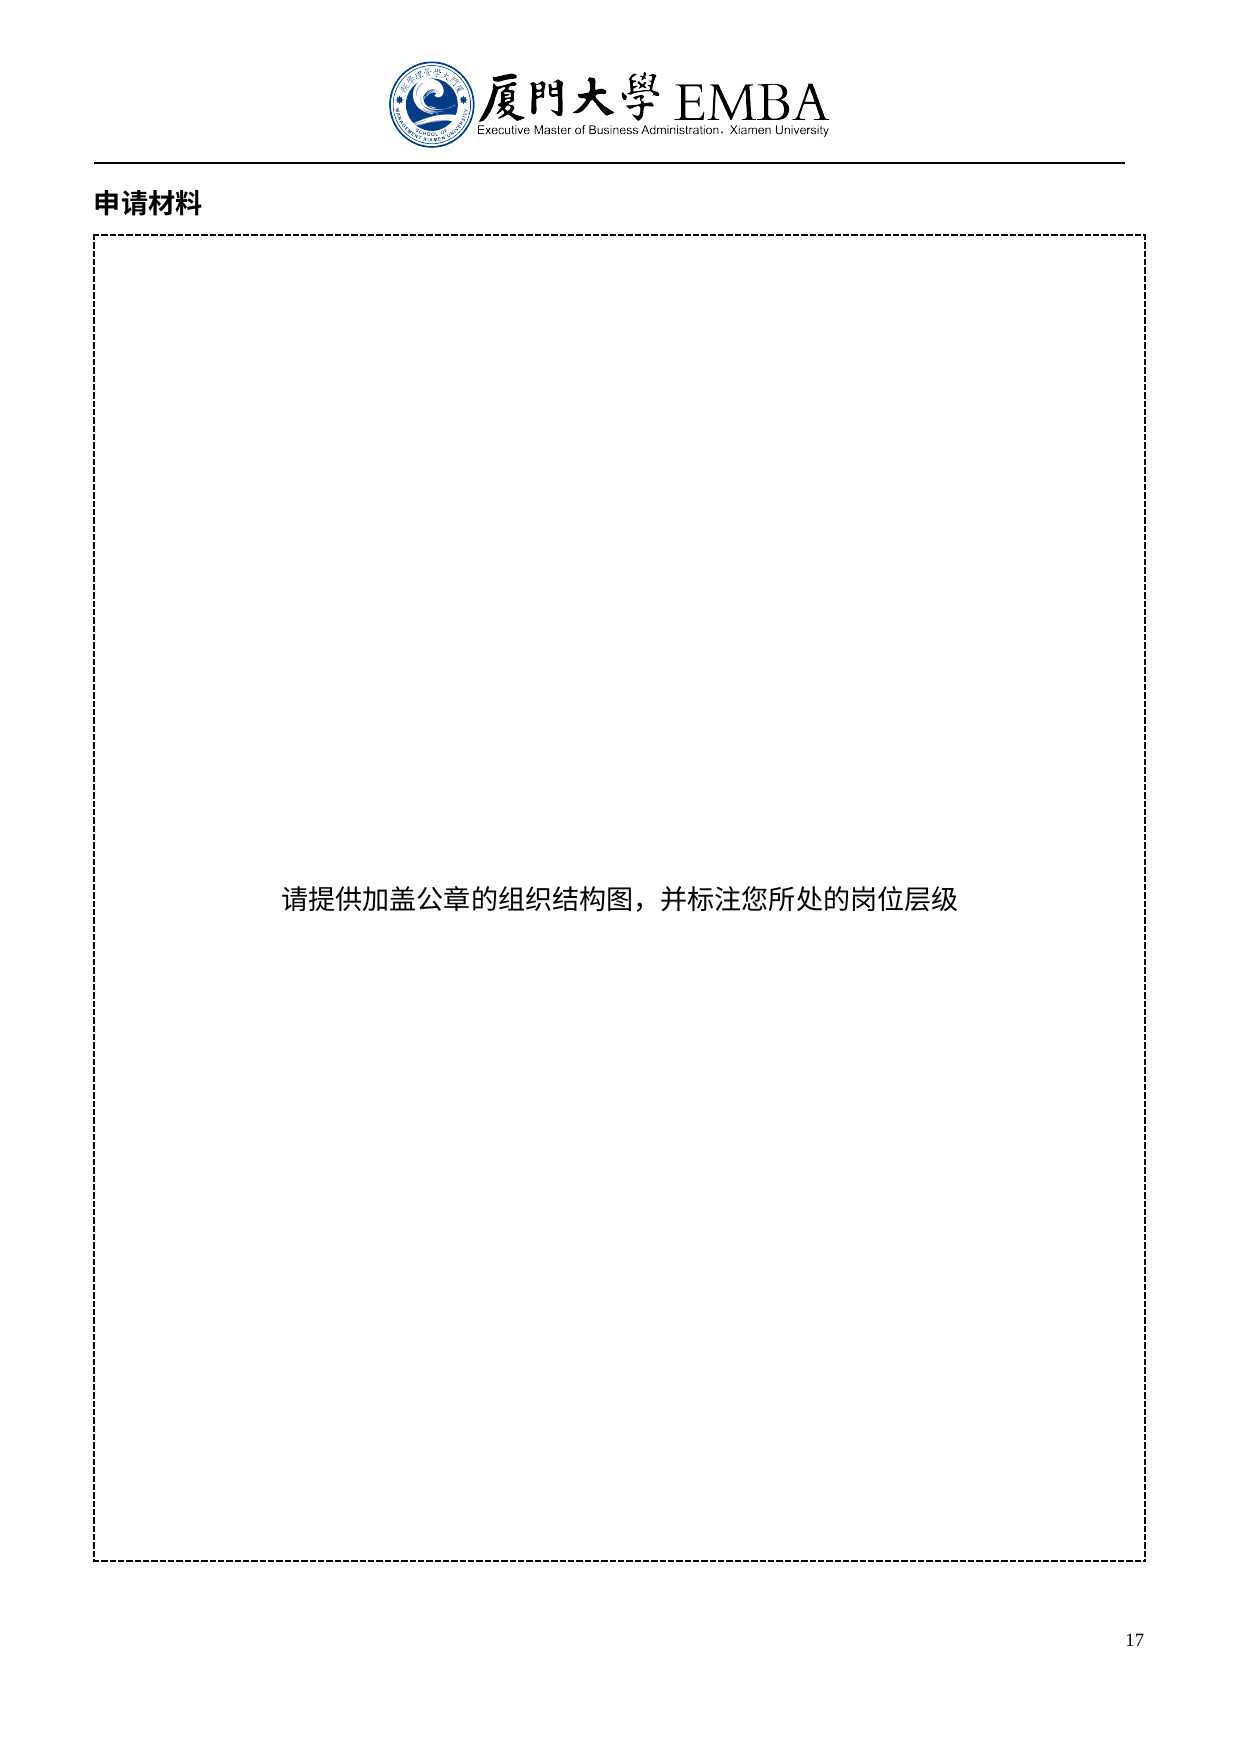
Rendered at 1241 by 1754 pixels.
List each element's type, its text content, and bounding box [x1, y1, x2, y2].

table_header 请提供加盖公章的组织结构图，并标注您所处的岗位层级 [94, 234, 1145, 1560]
picture [332, 48, 886, 161]
text 申请材料 [94, 169, 1144, 234]
